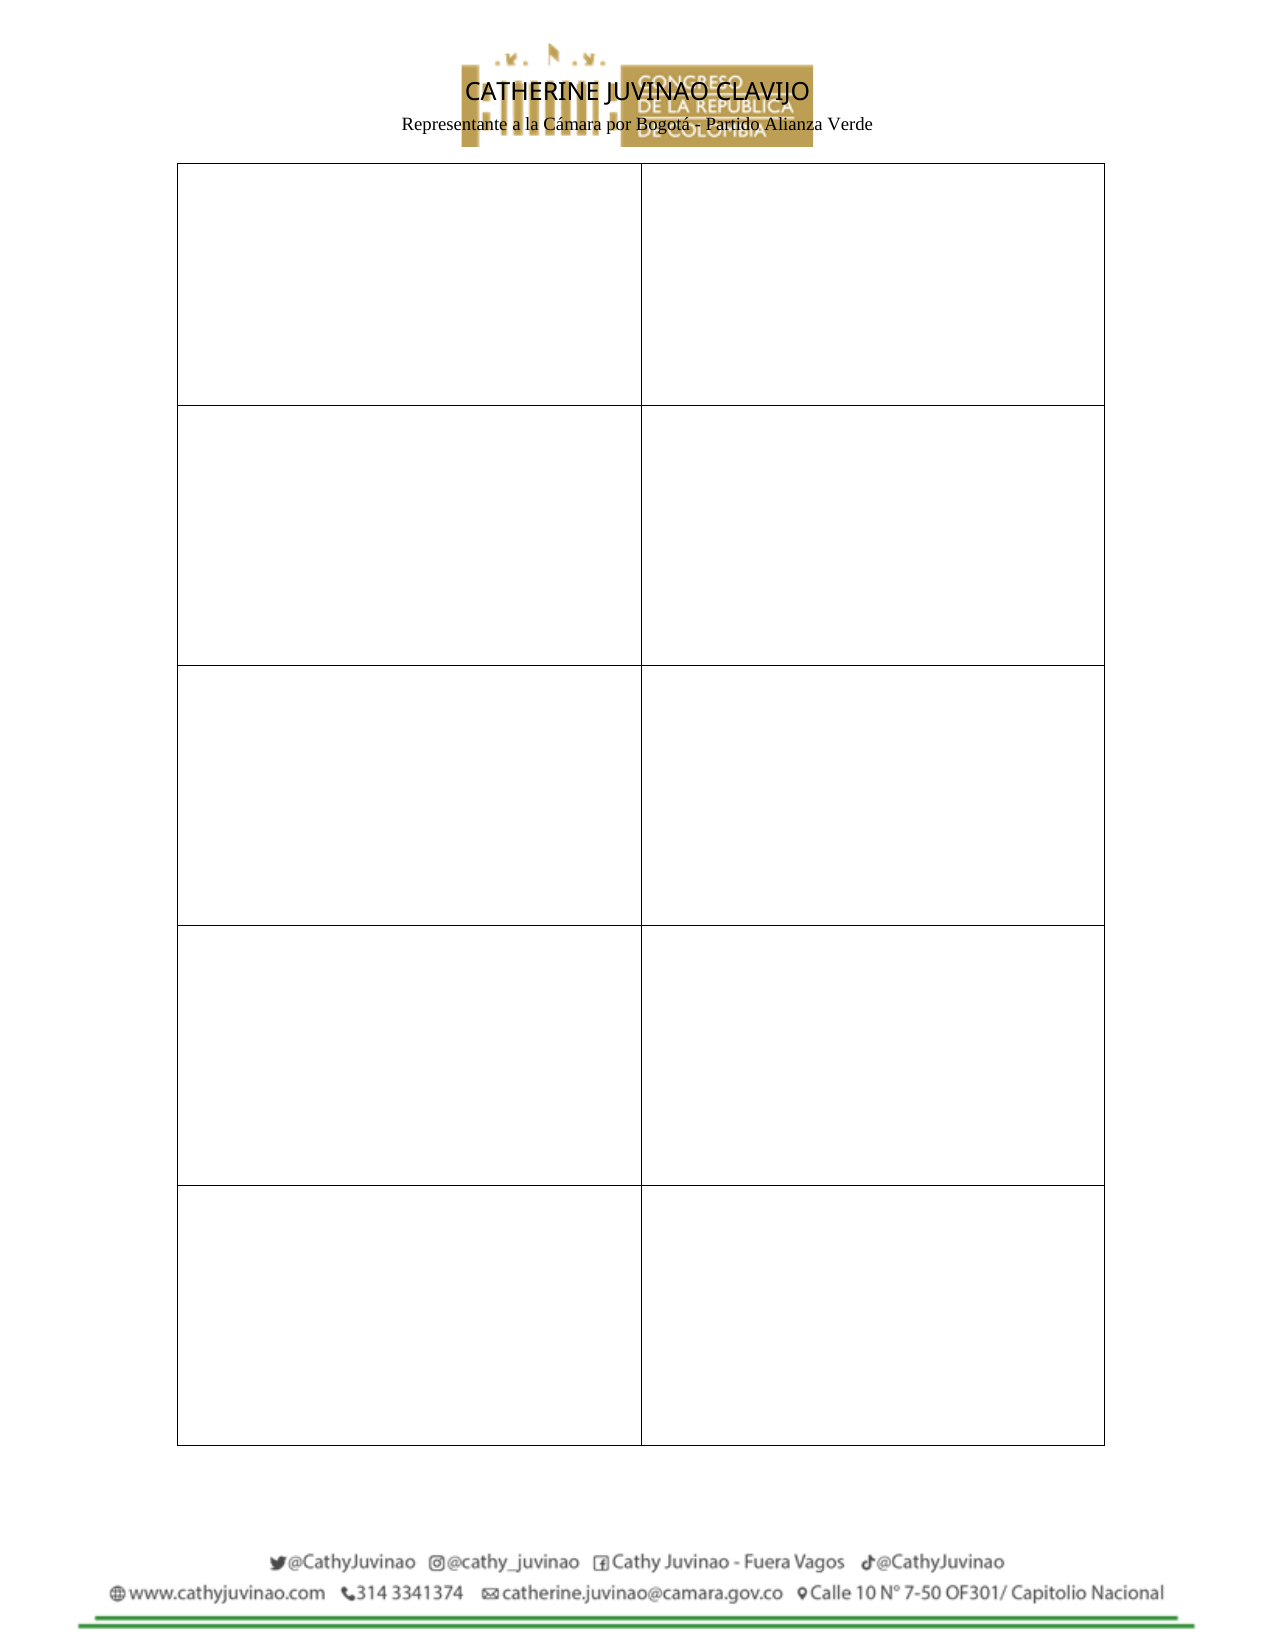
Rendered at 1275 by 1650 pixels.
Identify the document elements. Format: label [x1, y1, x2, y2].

table_cell [642, 1186, 1104, 1444]
table_cell [178, 926, 641, 1185]
table_cell [642, 406, 1104, 665]
picture [461, 43, 814, 147]
table_cell [178, 406, 641, 665]
table_cell [642, 926, 1104, 1185]
picture [3, 1521, 1272, 1650]
table_cell [178, 1186, 641, 1444]
table_cell [642, 666, 1104, 925]
table_cell [178, 666, 641, 925]
table_cell [642, 164, 1104, 405]
table_cell [178, 164, 641, 405]
